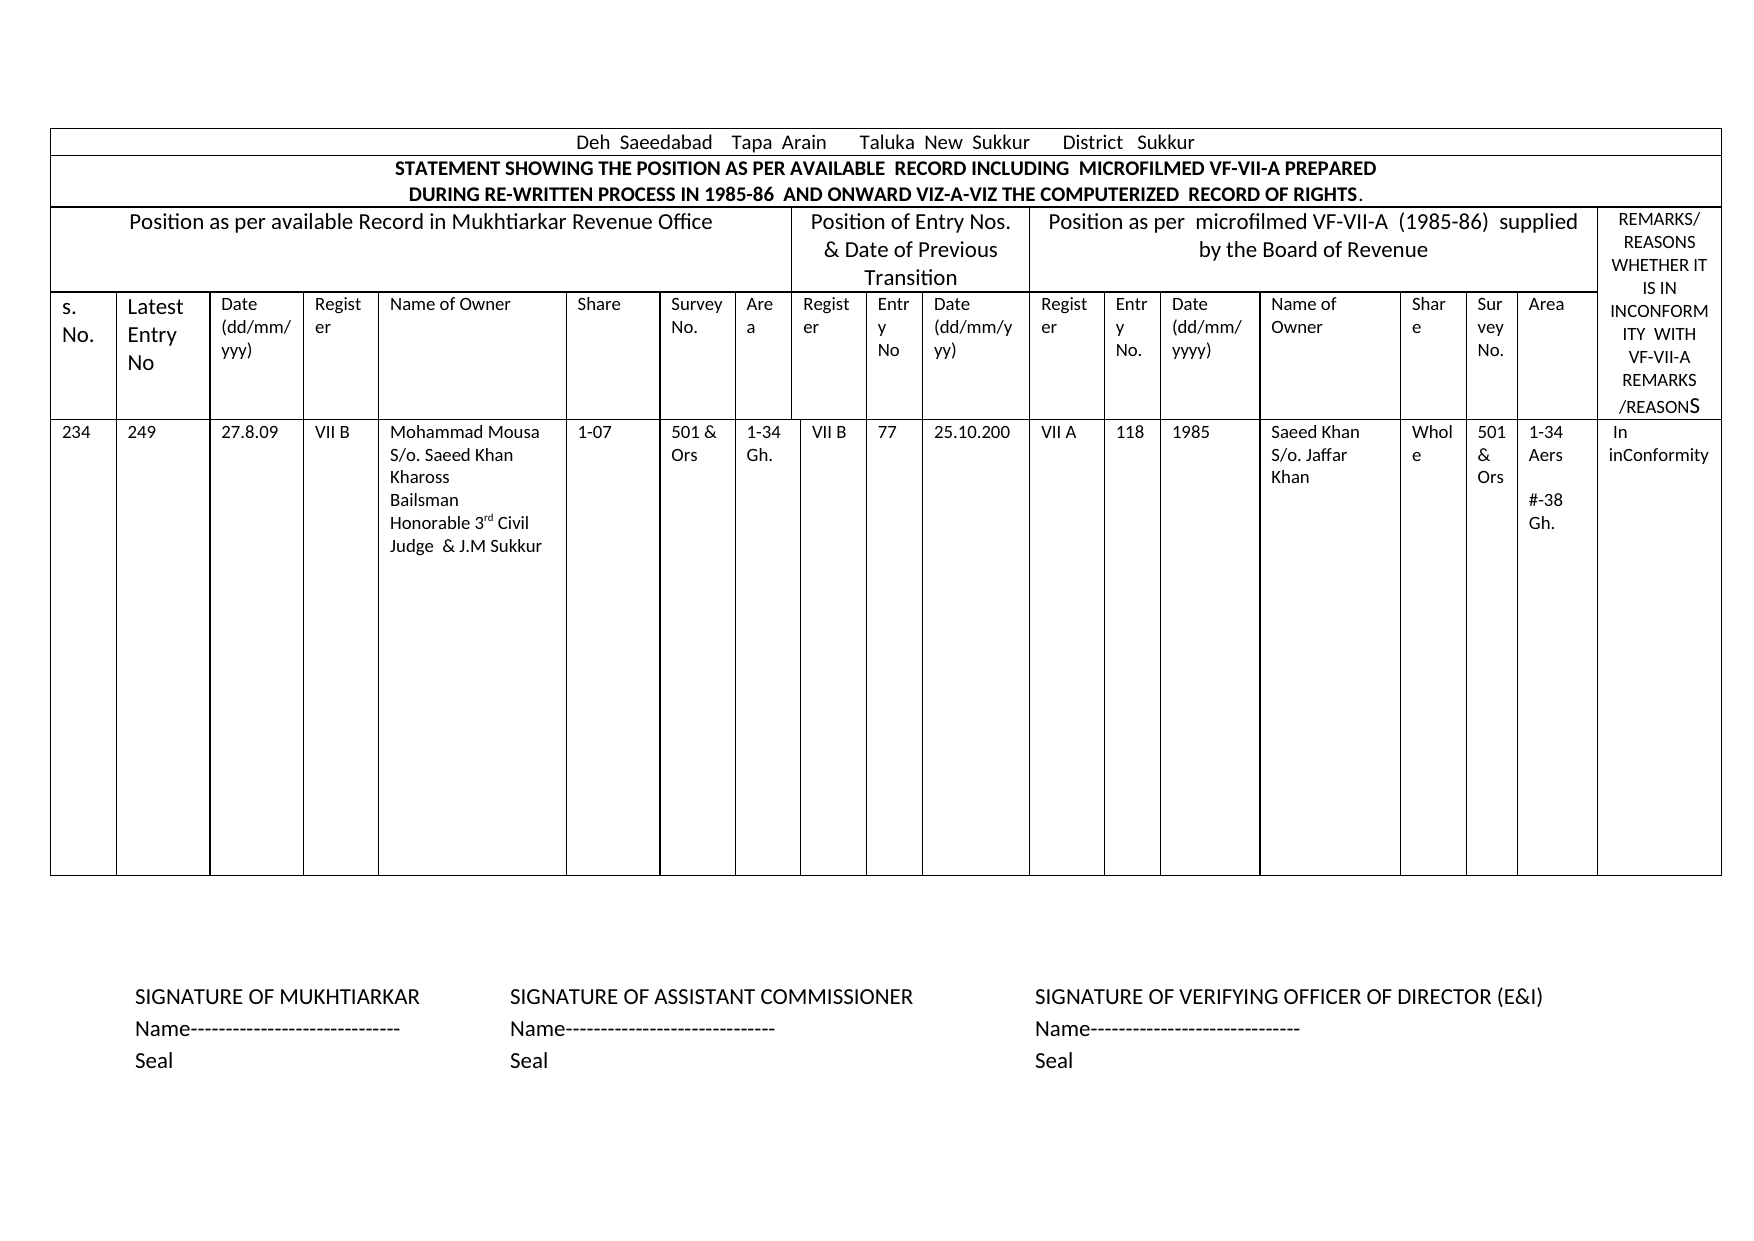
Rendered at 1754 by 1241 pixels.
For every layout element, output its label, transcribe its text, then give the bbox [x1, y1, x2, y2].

table_cell 118 [1105, 420, 1160, 875]
table_cell Saeed Khan S/o. Jaffar Khan [1261, 420, 1400, 875]
table_cell Area [1518, 293, 1597, 419]
table_cell 501 & Ors [1467, 420, 1517, 875]
table_cell Name of Owner [379, 293, 566, 419]
table_cell 1-34 Aers #-38 Gh. [1518, 420, 1597, 875]
table_cell VII B [304, 420, 378, 875]
table_cell STATEMENT SHOWING THE POSITION AS PER AVAILABLE RECORD INCLUDING MICROFILMED VF-VII-A PREPARED DURING RE-WRITTEN PROCESS IN 1985-86 AND ONWARD VIZ-A-VIZ THE COMPUTERIZED RECORD OF RIGHTS. [51, 156, 1721, 206]
table_cell Share [1401, 293, 1466, 419]
table_cell Mohammad Mousa S/o. Saeed Khan Khaross Bailsman Honorable 3rd Civil Judge & J.M Sukkur [379, 420, 566, 875]
table_cell Survey No. [661, 293, 735, 419]
table_cell In inConformity [1598, 420, 1721, 875]
table_cell Date (dd/mm/yyy) [923, 293, 1029, 419]
table_cell 77 [867, 420, 922, 875]
table_cell Position as per available Record in Mukhtiarkar Revenue Office [51, 208, 791, 291]
table_cell VII A [1030, 420, 1104, 875]
table_cell Whole [1401, 420, 1466, 875]
table_cell 1985 [1161, 420, 1259, 875]
table_cell Register [792, 293, 866, 419]
table_cell Date (dd/mm/yyyy) [1161, 293, 1259, 419]
table_cell 501 & Ors [661, 420, 735, 875]
table_cell Name of Owner [1261, 293, 1400, 419]
table_cell Date (dd/mm/yyy) [211, 293, 303, 419]
table_cell Share [567, 293, 659, 419]
table_cell 25.10.200 [923, 420, 1029, 875]
table_cell REMARKS/REASONS WHETHER IT IS IN INCONFORMITY WITH VF-VII-A REMARKS /REASONS [1598, 208, 1721, 419]
table_cell VII B [801, 420, 866, 875]
table_cell 1-34 Gh. [736, 420, 800, 875]
table_cell Position of Entry Nos. & Date of Previous Transition [792, 208, 1029, 291]
table_cell Survey No. [1467, 293, 1517, 419]
table_cell 249 [117, 420, 209, 875]
table_cell 234 [51, 420, 116, 875]
table_cell Entry No. [1105, 293, 1160, 419]
table_header Deh Saeedabad Tapa Arain Taluka New Sukkur District Sukkur [51, 129, 1721, 154]
table_cell Register [1030, 293, 1104, 419]
table_cell Register [304, 293, 378, 419]
table_cell Area [736, 293, 791, 419]
table_cell Entry No [867, 293, 922, 419]
text Name------------------------------ Name------------------------------ Name------------------------------ [135, 1014, 1716, 1042]
table_cell 27.8.09 [211, 420, 303, 875]
text Seal Seal Seal [135, 1046, 1716, 1074]
text SIGNATURE OF MUKHTIARKAR SIGNATURE OF ASSISTANT COMMISSIONER SIGNATURE OF VERIFYING OFFICER OF DIRECTOR (E&I) [135, 982, 1716, 1010]
table_cell Position as per microfilmed VF-VII-A (1985-86) supplied by the Board of Revenue [1030, 208, 1597, 291]
table_cell s. No. [51, 293, 116, 419]
table_cell 1-07 [567, 420, 659, 875]
table_cell Latest Entry No [117, 293, 209, 419]
